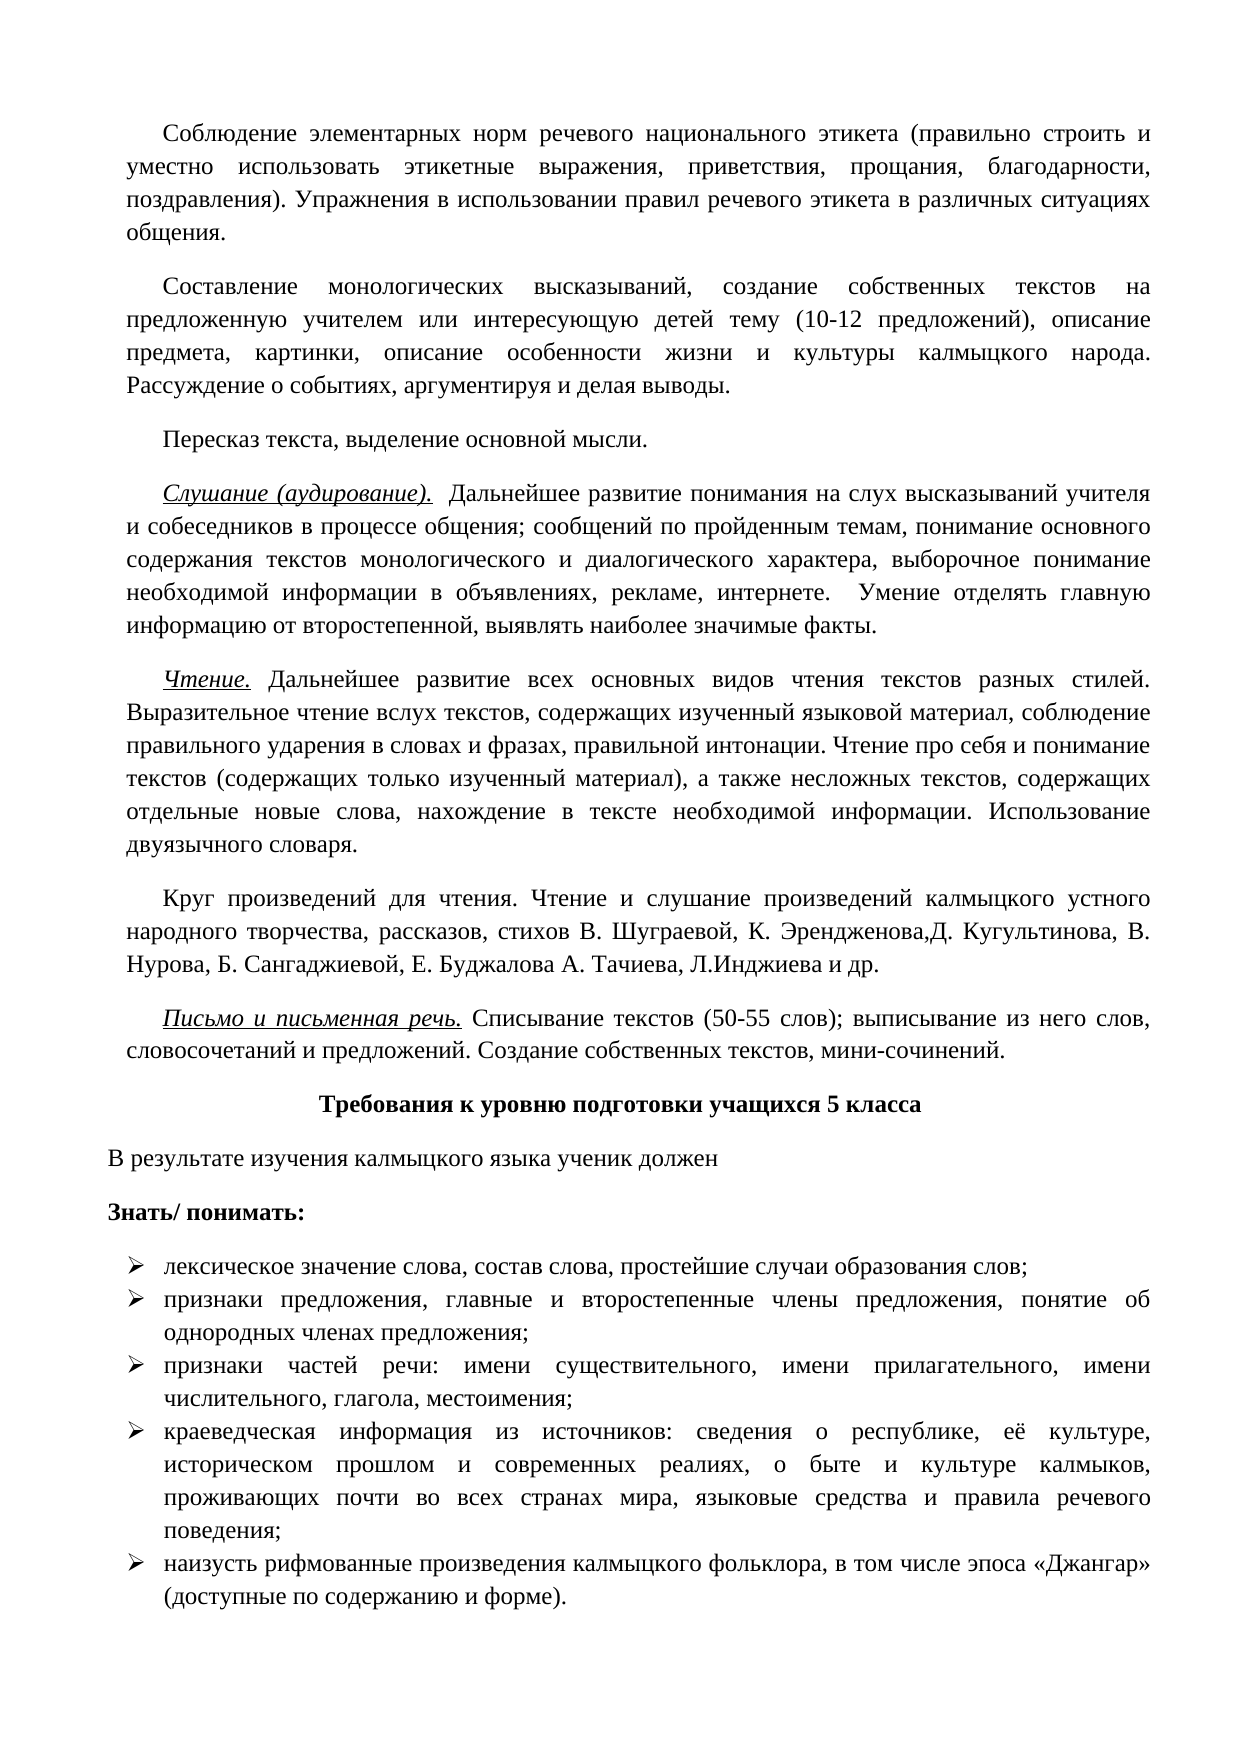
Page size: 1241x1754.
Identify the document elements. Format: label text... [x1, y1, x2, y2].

text Знать/ понимать: [107, 1197, 1152, 1226]
list краеведческая информация из источников: сведения о республике, её культуре, историческом прошлом и современных реалиях, о быте и культуре калмыков, проживающих почти во всех странах мира, языковые средства и правила речевого поведения; [126, 1416, 1152, 1544]
list наизусть рифмованные произведения калмыцкого фольклора, в том числе эпоса «Джангар» (доступные по содержанию и форме). [126, 1548, 1152, 1610]
text Требования к уровню подготовки учащихся 5 класса [89, 1089, 1152, 1118]
text В результате изучения калмыцкого языка ученик должен [107, 1143, 1152, 1172]
text Пересказ текста, выделение основной мысли. [126, 424, 1152, 453]
text Соблюдение элементарных норм речевого национального этикета (правильно строить и уместно использовать этикетные выражения, приветствия, прощания, благодарности, поздравления). Упражнения в использовании правил речевого этикета в различных ситуациях общения. [126, 118, 1152, 246]
text Составление монологических высказываний, создание собственных текстов на предложенную учителем или интересующую детей тему (10-12 предложений), описание предмета, картинки, описание особенности жизни и культуры калмыцкого народа. Рассуждение о событиях, аргументируя и делая выводы. [126, 271, 1152, 399]
list признаки предложения, главные и второстепенные члены предложения, понятие об однородных членах предложения; [126, 1284, 1152, 1346]
list признаки частей речи: имени существительного, имени прилагательного, имени числительного, глагола, местоимения; [126, 1350, 1152, 1412]
text Слушание (аудирование). Дальнейшее развитие понимания на слух высказываний учителя и собеседников в процессе общения; сообщений по пройденным темам, понимание основного содержания текстов монологического и диалогического характера, выборочное понимание необходимой информации в объявлениях, рекламе, интернете. Умение отделять главную информацию от второстепенной, выявлять наиболее значимые факты. [126, 478, 1152, 639]
text Круг произведений для чтения. Чтение и слушание произведений калмыцкого устного народного творчества, рассказов, стихов В. Шуграевой, К. Эрендженова,Д. Кугультинова, В. Нурова, Б. Сангаджиевой, Е. Буджалова А. Тачиева, Л.Инджиева и др. [126, 883, 1152, 977]
list лексическое значение слова, состав слова, простейшие случаи образования слов; [126, 1251, 1152, 1280]
text Письмо и письменная речь. Списывание текстов (50-55 слов); выписывание из него слов, словосочетаний и предложений. Создание собственных текстов, мини-сочинений. [126, 1003, 1152, 1064]
text Чтение. Дальнейшее развитие всех основных видов чтения текстов разных стилей. Выразительное чтение вслух текстов, содержащих изученный языковой материал, соблюдение правильного ударения в словах и фразах, правильной интонации. Чтение про себя и понимание текстов (содержащих только изученный материал), а также несложных текстов, содержащих отдельные новые слова, нахождение в тексте необходимой информации. Использование двуязычного словаря. [126, 664, 1152, 858]
